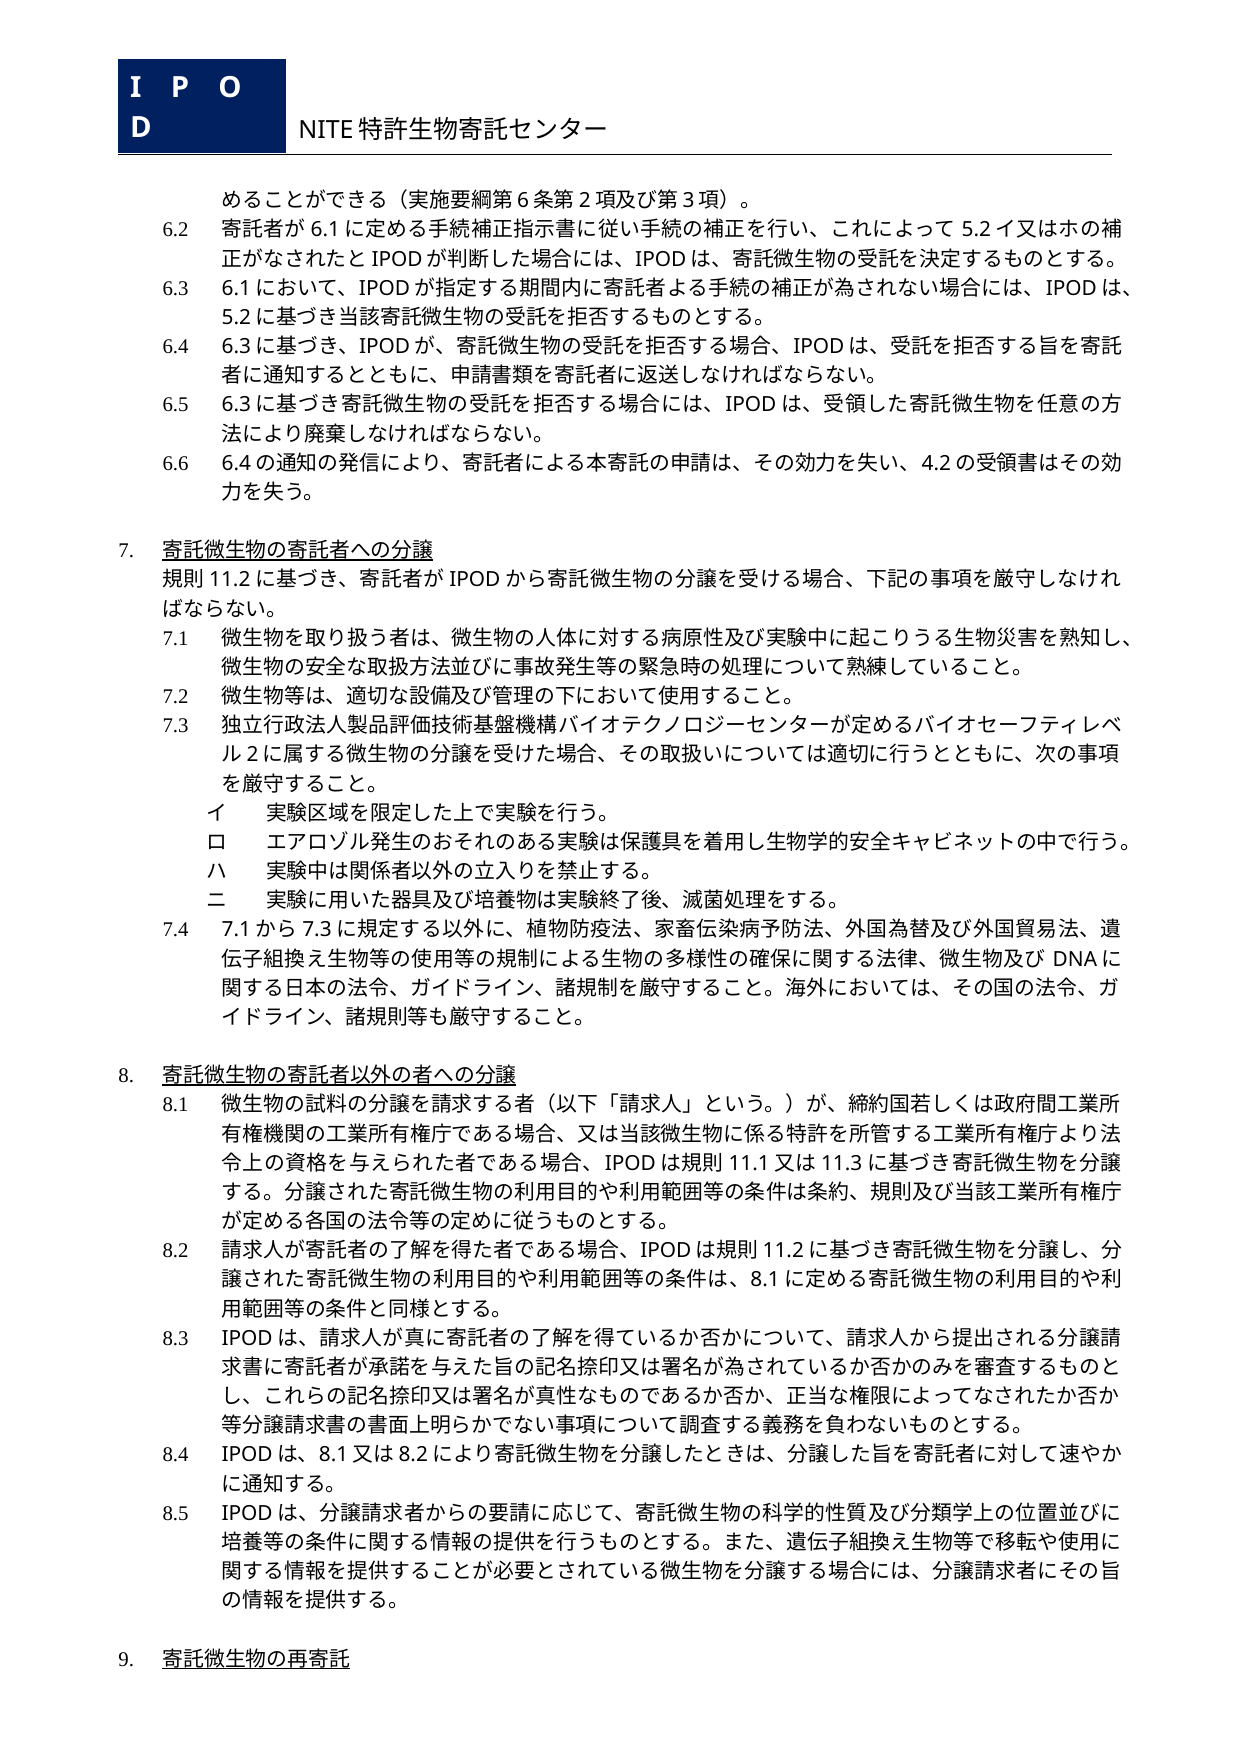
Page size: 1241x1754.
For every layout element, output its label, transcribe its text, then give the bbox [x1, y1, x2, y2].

list 微生物の試料の分譲を請求する者（以下「請求人」という。）が、締約国若しくは政府間工業所有権機関の工業所有権庁である場合、又は当該微生物に係る特許を所管する工業所有権庁より法令上の資格を与えられた者である場合、IPODは規則11.1又は11.3に基づき寄託微生物を分譲する。分譲された寄託微生物の利用目的や利用範囲等の条件は条約、規則及び当該工業所有権庁が定める各国の法令等の定めに従うものとする。 [162, 1088, 1122, 1234]
list エアロゾル発生のおそれのある実験は保護具を着用し生物学的安全キャビネットの中で行う。 [207, 826, 1122, 855]
list 微生物等は、適切な設備及び管理の下において使用すること。 [162, 680, 1122, 709]
list IPODは、分譲請求者からの要請に応じて、寄託微生物の科学的性質及び分類学上の位置並びに培養等の条件に関する情報の提供を行うものとする。また、遺伝子組換え生物等で移転や使用に関する情報を提供することが必要とされている微生物を分譲する場合には、分譲請求者にその旨の情報を提供する。 [162, 1497, 1122, 1613]
list 6.3に基づき寄託微生物の受託を拒否する場合には、IPODは、受領した寄託微生物を任意の方法により廃棄しなければならない。 [162, 388, 1122, 447]
list 寄託微生物の寄託者への分譲 [118, 534, 1122, 563]
list 実験区域を限定した上で実験を行う。 [207, 797, 1122, 826]
list 独立行政法人製品評価技術基盤機構バイオテクノロジーセンターが定めるバイオセーフティレベル2に属する微生物の分譲を受けた場合、その取扱いについては適切に行うとともに、次の事項を厳守すること。 [162, 709, 1122, 797]
list 実験中は関係者以外の立入りを禁止する。 [207, 855, 1122, 884]
list 寄託微生物の寄託者以外の者への分譲 [118, 1059, 1122, 1088]
list 微生物を取り扱う者は、微生物の人体に対する病原性及び実験中に起こりうる生物災害を熟知し、微生物の安全な取扱方法並びに事故発生等の緊急時の処理について熟練していること。 [162, 622, 1122, 680]
text 規則11.2に基づき、寄託者がIPODから寄託微生物の分譲を受ける場合、下記の事項を厳守しなければならない。 [162, 563, 1122, 622]
list IPODは、8.1又は8.2により寄託微生物を分譲したときは、分譲した旨を寄託者に対して速やかに通知する。 [162, 1438, 1122, 1497]
list 寄託微生物の再寄託 [118, 1643, 1122, 1672]
list 6.3に基づき、IPODが、寄託微生物の受託を拒否する場合、IPODは、受託を拒否する旨を寄託者に通知するとともに、申請書類を寄託者に返送しなければならない。 [162, 330, 1122, 388]
list 6.4の通知の発信により、寄託者による本寄託の申請は、その効力を失い、4.2の受領書はその効力を失う。 [162, 447, 1122, 505]
list 実験に用いた器具及び培養物は実験終了後、滅菌処理をする。 [207, 884, 1122, 913]
list IPODは、請求人が真に寄託者の了解を得ているか否かについて、請求人から提出される分譲請求書に寄託者が承諾を与えた旨の記名捺印又は署名が為されているか否かのみを審査するものとし、これらの記名捺印又は署名が真性なものであるか否か、正当な権限によってなされたか否か等分譲請求書の書面上明らかでない事項について調査する義務を負わないものとする。 [162, 1322, 1122, 1438]
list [162, 184, 1122, 213]
list 寄託者が6.1に定める手続補正指示書に従い手続の補正を行い、これによって5.2イ又はホの補正がなされたとIPODが判断した場合には、IPODは、寄託微生物の受託を決定するものとする。 [162, 213, 1122, 272]
list 6.1において、IPODが指定する期間内に寄託者よる手続の補正が為されない場合には、IPODは、5.2に基づき当該寄託微生物の受託を拒否するものとする。 [162, 272, 1122, 330]
list 請求人が寄託者の了解を得た者である場合、IPODは規則11.2に基づき寄託微生物を分譲し、分譲された寄託微生物の利用目的や利用範囲等の条件は、8.1に定める寄託微生物の利用目的や利用範囲等の条件と同様とする。 [162, 1234, 1122, 1322]
list 7.1から7.3に規定する以外に、植物防疫法、家畜伝染病予防法、外国為替及び外国貿易法、遺伝子組換え生物等の使用等の規制による生物の多様性の確保に関する法律、微生物及びDNAに関する日本の法令、ガイドライン、諸規制を厳守すること。海外においては、その国の法令、ガイドライン、諸規則等も厳守すること。 [162, 913, 1122, 1030]
